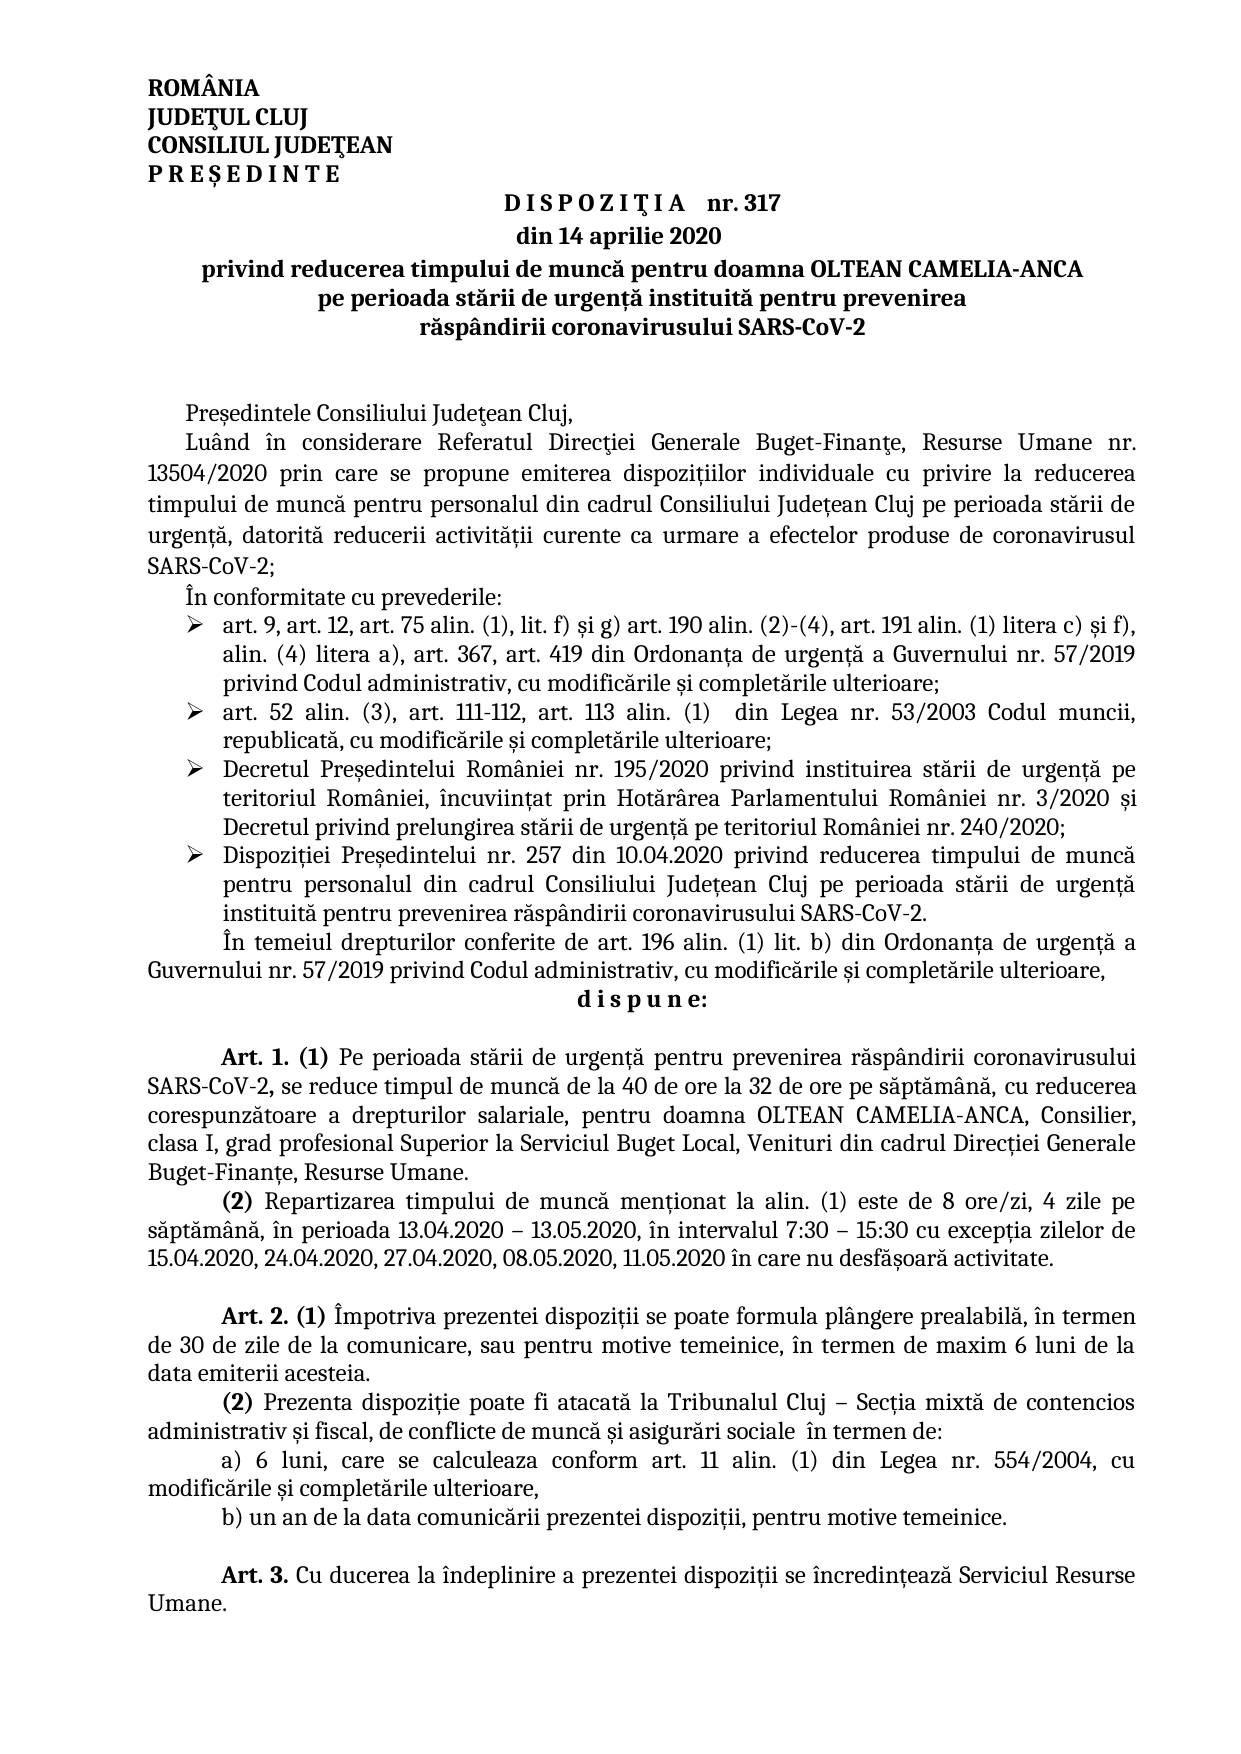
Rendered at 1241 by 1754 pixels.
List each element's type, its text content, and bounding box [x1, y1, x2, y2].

text (2) Prezenta dispoziție poate fi atacată la Tribunalul Cluj – Secția mixtă de contencios administrativ și fiscal, de conflicte de muncă și asigurări sociale în termen de: [148, 1388, 1137, 1446]
list Decretul Președintelui României nr. 195/2020 privind instituirea stării de urgență pe teritoriul României, încuviințat prin Hotărârea Parlamentului României nr. 3/2020 și Decretul privind prelungirea stării de urgență pe teritoriul României nr. 240/2020; [185, 755, 1137, 841]
text Art. 2. (1) Împotriva prezentei dispoziții se poate formula plângere prealabilă, în termen de 30 de zile de la comunicare, sau pentru motive temeinice, în termen de maxim 6 luni de la data emiterii acesteia. [148, 1302, 1137, 1388]
list art. 52 alin. (3), art. 111-112, art. 113 alin. (1) din Legea nr. 53/2003 Codul muncii, republicată, cu modificările și completările ulterioare; [185, 698, 1137, 755]
text Preşedintele Consiliului Judeţean Cluj, [148, 399, 1137, 427]
text a) 6 luni, care se calculeaza conform art. 11 alin. (1) din Legea nr. 554/2004, cu modificările și completările ulterioare, [148, 1446, 1137, 1503]
text ROMÂNIA [148, 74, 1137, 103]
text CONSILIUL JUDEŢEAN [148, 131, 1137, 160]
list Luând în considerare Referatul Direcţiei Generale Buget-Finanţe, Resurse Umane nr. 13504/2020 prin care se propune emiterea dispozițiilor individuale cu privire la reducerea timpului de muncă pentru personalul din cadrul Consiliului Județean Cluj pe perioada stării de urgență, datorită reducerii activității curente ca urmare a efectelor produse de coronavirusul SARS-CoV-2; [148, 427, 1137, 580]
text Art. 1. (1) Pe perioada stării de urgență pentru prevenirea răspândirii coronavirusului SARS-CoV-2, se reduce timpul de muncă de la 40 de ore la 32 de ore pe săptămână, cu reducerea corespunzătoare a drepturilor salariale, pentru doamna OLTEAN CAMELIA-ANCA, Consilier, clasa I, grad profesional Superior la Serviciul Buget Local, Venituri din cadrul Direcției Generale Buget-Finanțe, Resurse Umane. [148, 1043, 1137, 1187]
text b) un an de la data comunicării prezentei dispoziții, pentru motive temeinice. [148, 1503, 1137, 1532]
text răspândirii coronavirusului SARS-CoV-2 [148, 312, 1137, 341]
list art. 9, art. 12, art. 75 alin. (1), lit. f) și g) art. 190 alin. (2)-(4), art. 191 alin. (1) litera c) și f), alin. (4) litera a), art. 367, art. 419 din Ordonanța de urgență a Guvernului nr. 57/2019 privind Codul administrativ, cu modificările și completările ulterioare; [185, 611, 1137, 698]
text D I S P O Z I Ţ I A nr. 317 [148, 189, 1137, 218]
text P R E Ş E D I N T E [148, 160, 1137, 189]
list Dispoziției Președintelui nr. 257 din 10.04.2020 privind reducerea timpului de muncă pentru personalul din cadrul Consiliului Județean Cluj pe perioada stării de urgență instituită pentru prevenirea răspândirii coronavirusului SARS-CoV-2. [185, 841, 1137, 928]
text În conformitate cu prevederile: [148, 583, 1137, 611]
text d i s p u n e: [148, 985, 1137, 1014]
text Art. 3. Cu ducerea la îndeplinire a prezentei dispoziții se încredințează Serviciul Resurse Umane. [148, 1561, 1137, 1618]
text privind reducerea timpului de muncă pentru doamna OLTEAN CAMELIA-ANCA [148, 255, 1137, 284]
text din 14 aprilie 2020 [148, 222, 1137, 251]
text JUDEŢUL CLUJ [148, 103, 1137, 131]
text În temeiul drepturilor conferite de art. 196 alin. (1) lit. b) din Ordonanța de urgență a Guvernului nr. 57/2019 privind Codul administrativ, cu modificările și completările ulterioare, [148, 928, 1137, 985]
text (2) Repartizarea timpului de muncă menționat la alin. (1) este de 8 ore/zi, 4 zile pe săptămână, în perioada 13.04.2020 – 13.05.2020, în intervalul 7:30 – 15:30 cu excepția zilelor de 15.04.2020, 24.04.2020, 27.04.2020, 08.05.2020, 11.05.2020 în care nu desfășoară activitate. [148, 1187, 1137, 1273]
text pe perioada stării de urgență instituită pentru prevenirea [148, 284, 1137, 312]
